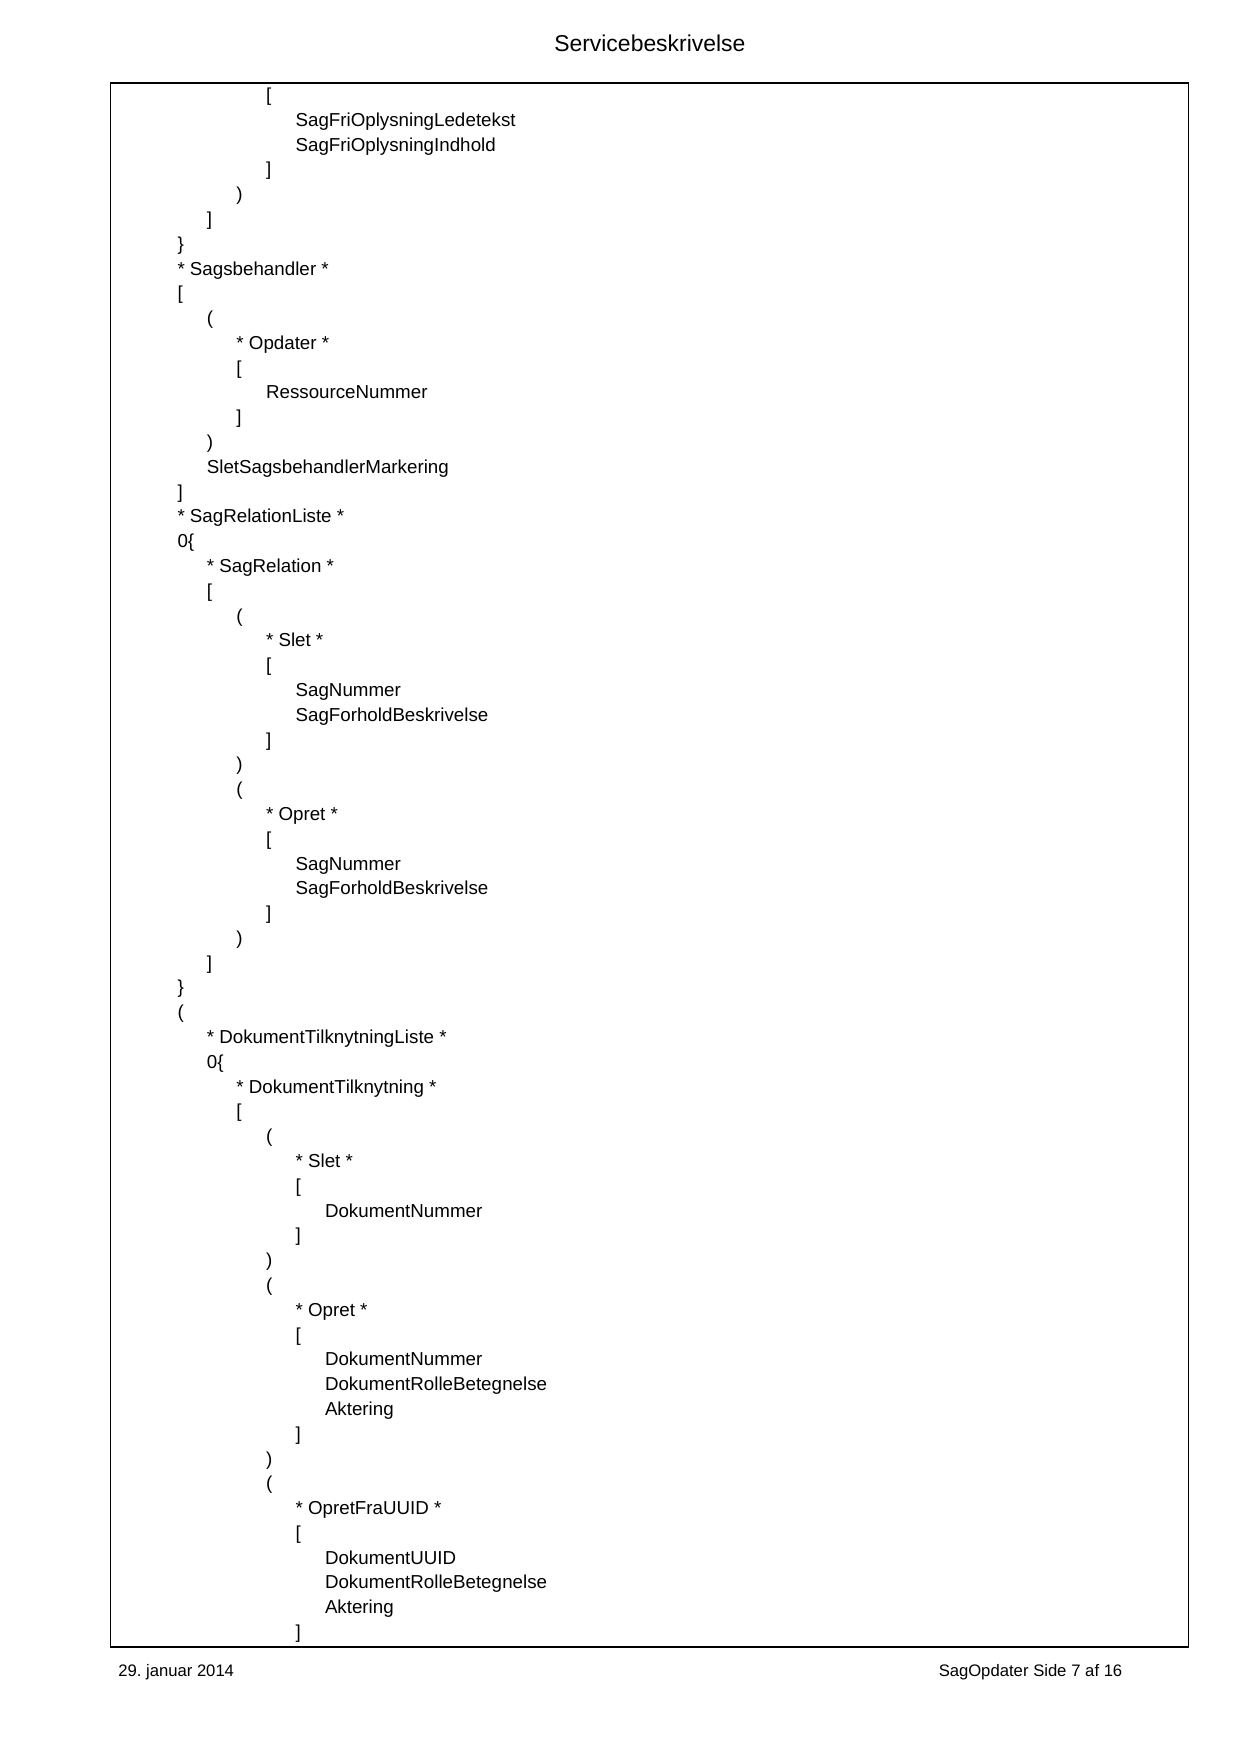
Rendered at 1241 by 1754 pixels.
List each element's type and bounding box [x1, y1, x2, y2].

table_cell [111, 84, 1188, 1646]
